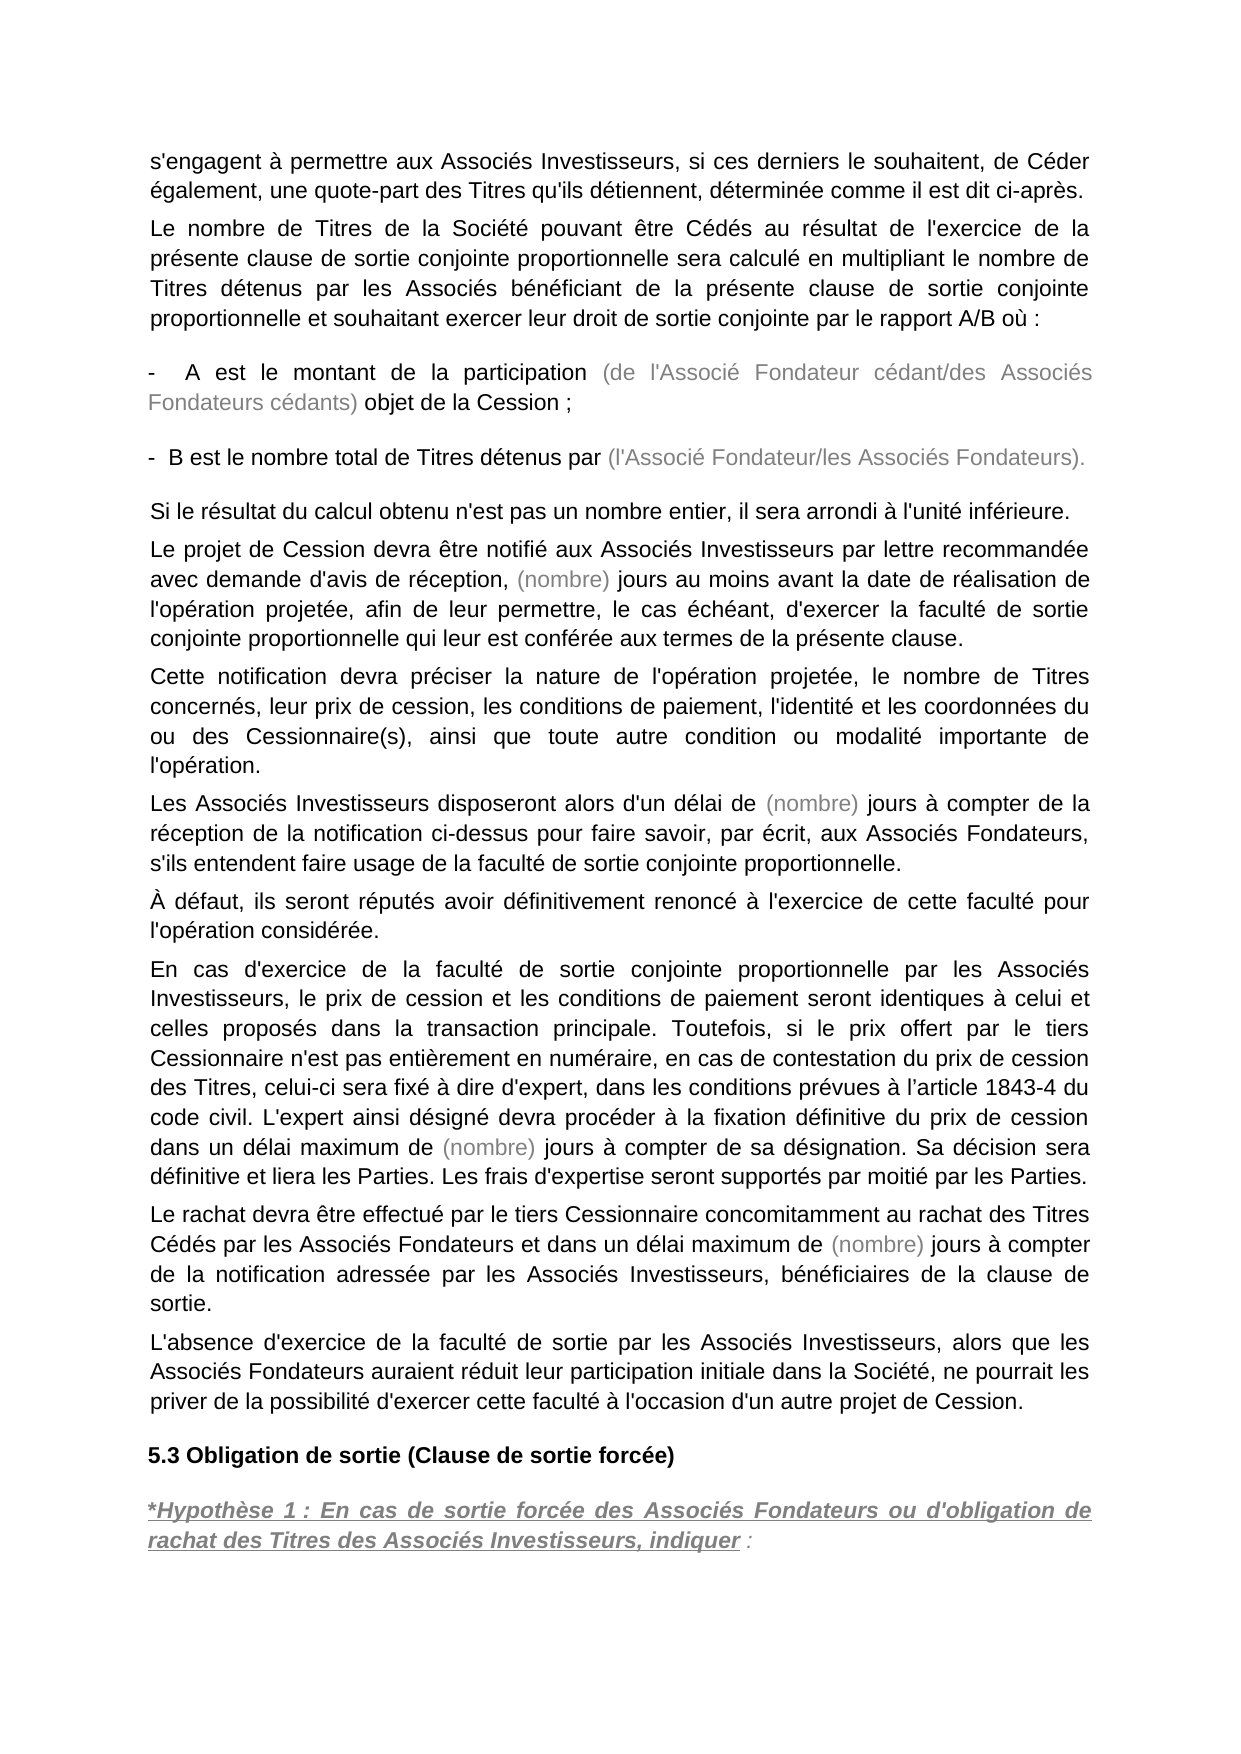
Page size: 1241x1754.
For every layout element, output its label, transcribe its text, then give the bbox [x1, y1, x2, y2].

text Cette notification devra préciser la nature de l'opération projetée, le nombre de Titres concernés, leur prix de cession, les conditions de paiement, l'identité et les coordonnées du ou des Cessionnaire(s), ainsi que toute autre condition ou modalité importante de l'opération. [150, 663, 1090, 779]
text Si le résultat du calcul obtenu n'est pas un nombre entier, il sera arrondi à l'unité inférieure. [150, 498, 1090, 524]
text Le rachat devra être effectué par le tiers Cessionnaire concomitamment au rachat des Titres Cédés par les Associés Fondateurs et dans un délai maximum de (nombre) jours à compter de la notification adressée par les Associés Investisseurs, bénéficiaires de la clause de sortie. [150, 1201, 1090, 1317]
text *Hypothèse 1 : En cas de sortie forcée des Associés Fondateurs ou d'obligation de rachat des Titres des Associés Investisseurs, indiquer : [148, 1497, 1092, 1520]
text *Hypothèse 1 : En cas de sortie forcée des Associés Fondateurs ou d'obligation de rachat des Titres des Associés Investisseurs, indiquer : [148, 1521, 1092, 1553]
text En cas d'exercice de la faculté de sortie conjointe proportionnelle par les Associés Investisseurs, le prix de cession et les conditions de paiement seront identiques à celui et celles proposés dans la transaction principale. Toutefois, si le prix offert par le tiers Cessionnaire n'est pas entièrement en numéraire, en cas de contestation du prix de cession des Titres, celui-ci sera fixé à dire d'expert, dans les conditions prévues à l’article 1843-4 du code civil. L'expert ainsi désigné devra procéder à la fixation définitive du prix de cession dans un délai maximum de (nombre) jours à compter de sa désignation. Sa décision sera définitive et liera les Parties. Les frais d'expertise seront supportés par moitié par les Parties. [150, 956, 1090, 1190]
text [150, 148, 1090, 204]
text Les Associés Investisseurs disposeront alors d'un délai de (nombre) jours à compter de la réception de la notification ci-dessus pour faire savoir, par écrit, aux Associés Fondateurs, s'ils entendent faire usage de la faculté de sortie conjointe proportionnelle. [150, 790, 1090, 876]
text - B est le nombre total de Titres détenus par (l'Associé Fondateur/les Associés Fondateurs). [148, 443, 1092, 470]
text 5.3 Obligation de sortie (Clause de sortie forcée) [148, 1442, 1092, 1469]
text - A est le montant de la participation (de l'Associé Fondateur cédant/des Associés Fondateurs cédants) objet de la Cession ; [148, 359, 1092, 415]
text Le nombre de Titres de la Société pouvant être Cédés au résultat de l'exercice de la présente clause de sortie conjointe proportionnelle sera calculé en multipliant le nombre de Titres détenus par les Associés bénéficiant de la présente clause de sortie conjointe proportionnelle et souhaitant exercer leur droit de sortie conjointe par le rapport A/B où : [150, 215, 1090, 331]
text L'absence d'exercice de la faculté de sortie par les Associés Investisseurs, alors que les Associés Fondateurs auraient réduit leur participation initiale dans la Société, ne pourrait les priver de la possibilité d'exercer cette faculté à l'occasion d'un autre projet de Cession. [150, 1328, 1090, 1414]
text À défaut, ils seront réputés avoir définitivement renoncé à l'exercice de cette faculté pour l'opération considérée. [150, 888, 1090, 944]
text Le projet de Cession devra être notifié aux Associés Investisseurs par lettre recommandée avec demande d'avis de réception, (nombre) jours au moins avant la date de réalisation de l'opération projetée, afin de leur permettre, le cas échéant, d'exercer la faculté de sortie conjointe proportionnelle qui leur est conférée aux termes de la présente clause. [150, 536, 1090, 652]
